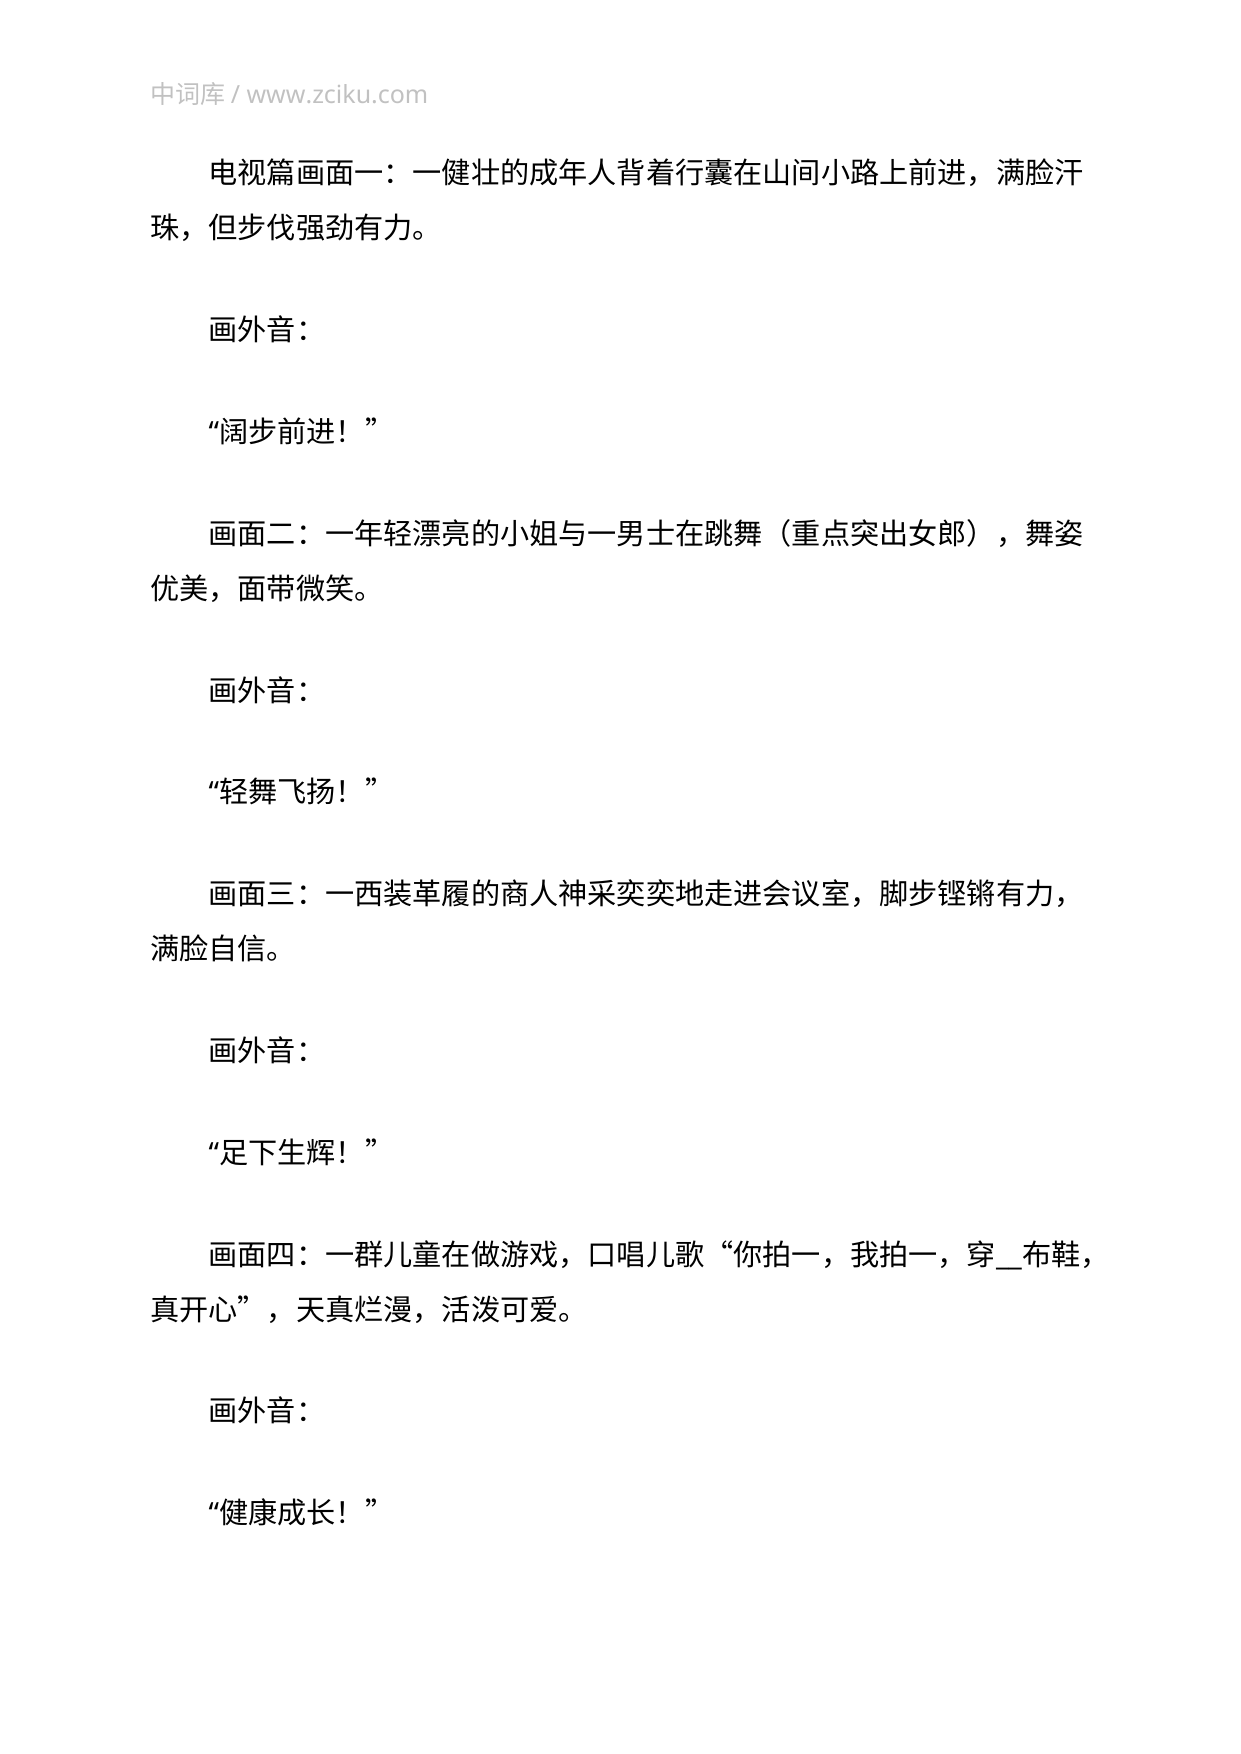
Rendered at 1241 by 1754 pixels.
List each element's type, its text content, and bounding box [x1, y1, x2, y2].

text 画外音： [150, 1027, 1090, 1070]
text 画面三：一西装革履的商人神采奕奕地走进会议室，脚步铿锵有力，满脸自信。 [150, 871, 1090, 968]
text 画外音： [150, 667, 1090, 709]
text “轻舞飞扬！” [150, 769, 1090, 811]
text 画外音： [150, 307, 1090, 349]
text “足下生辉！” [150, 1129, 1090, 1172]
text 电视篇画面一：一健壮的成年人背着行囊在山间小路上前进，满脸汗珠，但步伐强劲有力。 [150, 150, 1090, 247]
text 画外音： [150, 1388, 1090, 1430]
text “阔步前进！” [150, 408, 1090, 451]
text 画面二：一年轻漂亮的小姐与一男士在跳舞（重点突出女郎），舞姿优美，面带微笑。 [150, 510, 1090, 608]
text 画面四：一群儿童在做游戏，口唱儿歌“你拍一，我拍一，穿__布鞋，真开心”，天真烂漫，活泼可爱。 [150, 1231, 1090, 1328]
text “健康成长！” [150, 1490, 1090, 1532]
